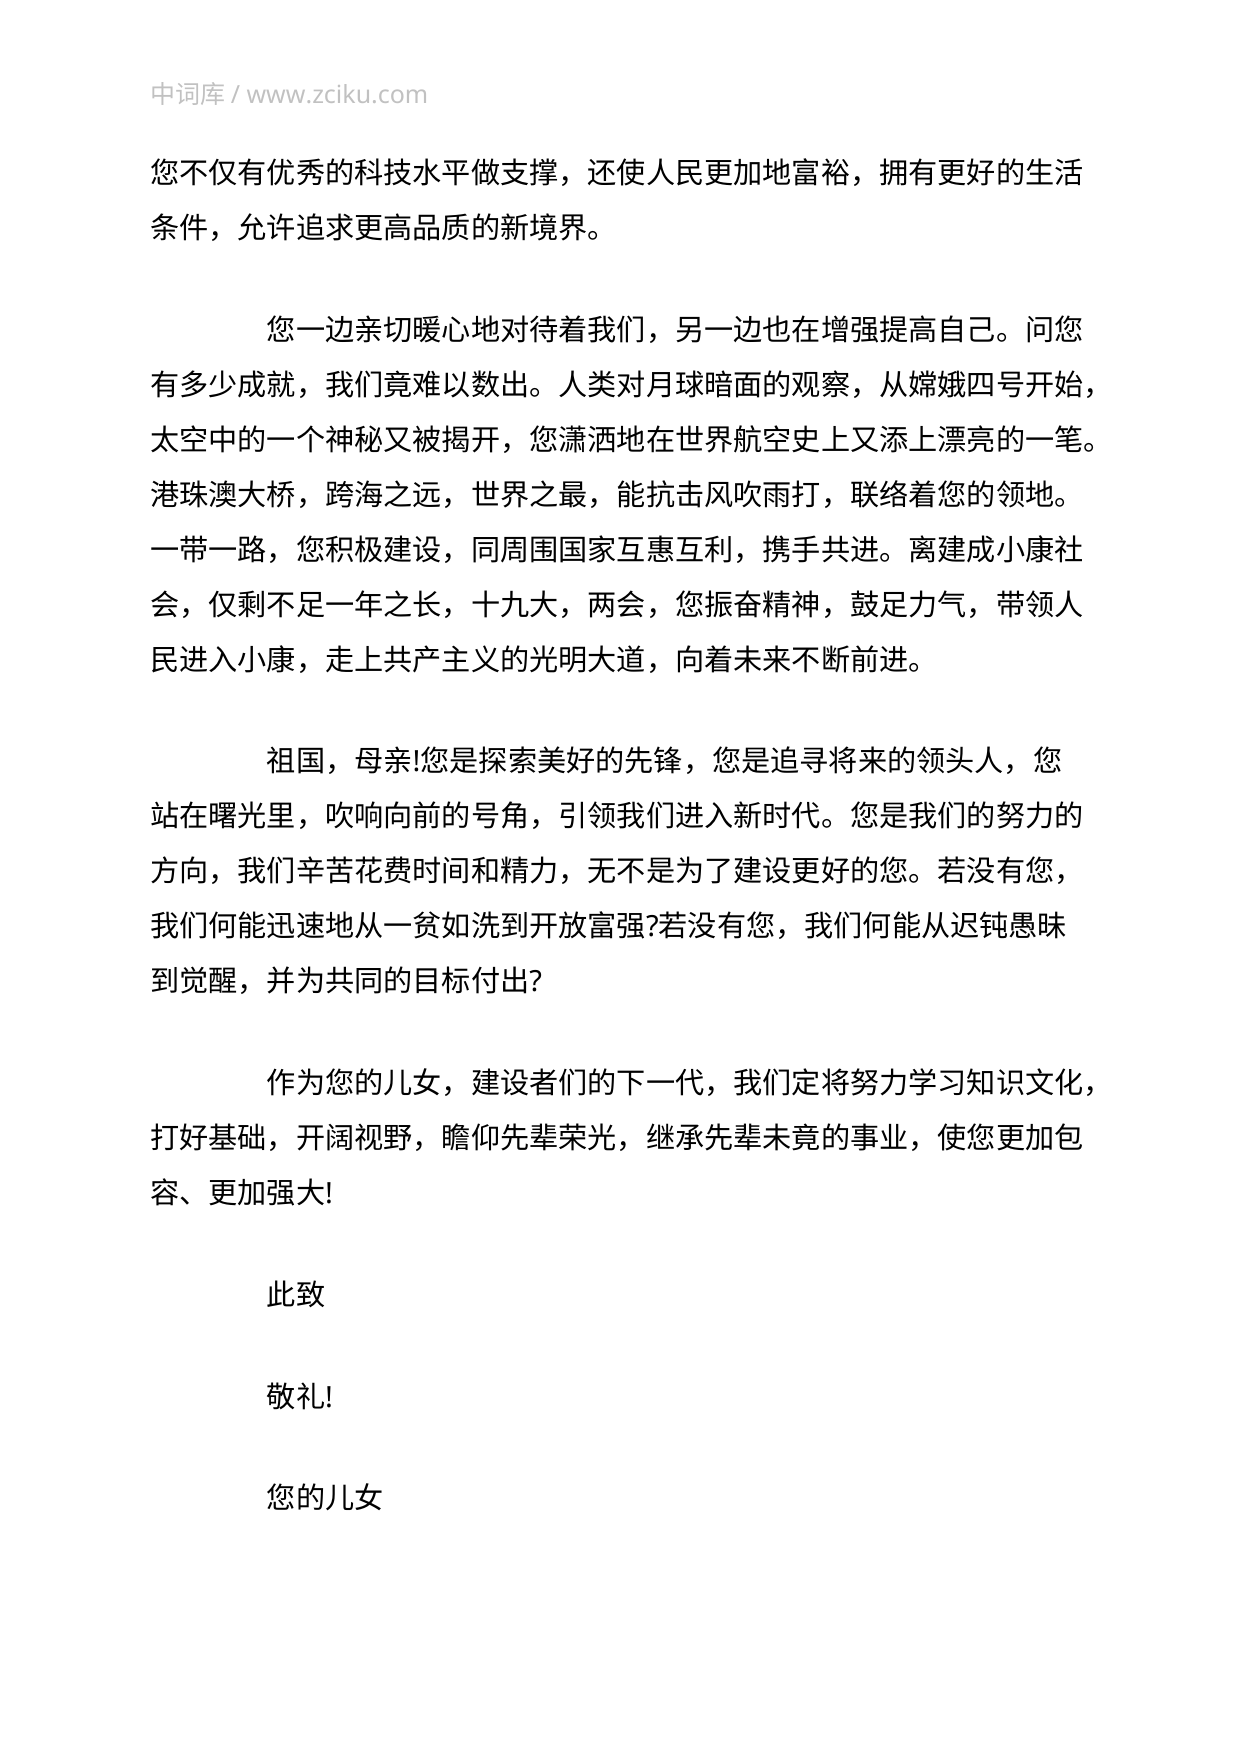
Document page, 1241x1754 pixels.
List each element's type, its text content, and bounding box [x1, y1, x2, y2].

text 敬礼! [150, 1373, 1090, 1416]
text 作为您的儿女，建设者们的下一代，我们定将努力学习知识文化，打好基础，开阔视野，瞻仰先辈荣光，继承先辈未竟的事业，使您更加包容、更加强大! [150, 1059, 1090, 1212]
text 您一边亲切暖心地对待着我们，另一边也在增强提高自己。问您有多少成就，我们竟难以数出。人类对月球暗面的观察，从嫦娥四号开始，太空中的一个神秘又被揭开，您潇洒地在世界航空史上又添上漂亮的一笔。港珠澳大桥，跨海之远，世界之最，能抗击风吹雨打，联络着您的领地。一带一路，您积极建设，同周围国家互惠互利，携手共进。离建成小康社会，仅剩不足一年之长，十九大，两会，您振奋精神，鼓足力气，带领人民进入小康，走上共产主义的光明大道，向着未来不断前进。 [150, 307, 1090, 678]
text 此致 [150, 1271, 1090, 1314]
text 您的儿女 [150, 1475, 1090, 1517]
text 祖国，母亲!您是探索美好的先锋，您是追寻将来的领头人，您站在曙光里，吹响向前的号角，引领我们进入新时代。您是我们的努力的方向，我们辛苦花费时间和精力，无不是为了建设更好的您。若没有您，我们何能迅速地从一贫如洗到开放富强?若没有您，我们何能从迟钝愚昧到觉醒，并为共同的目标付出? [150, 738, 1090, 1000]
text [150, 150, 1090, 247]
